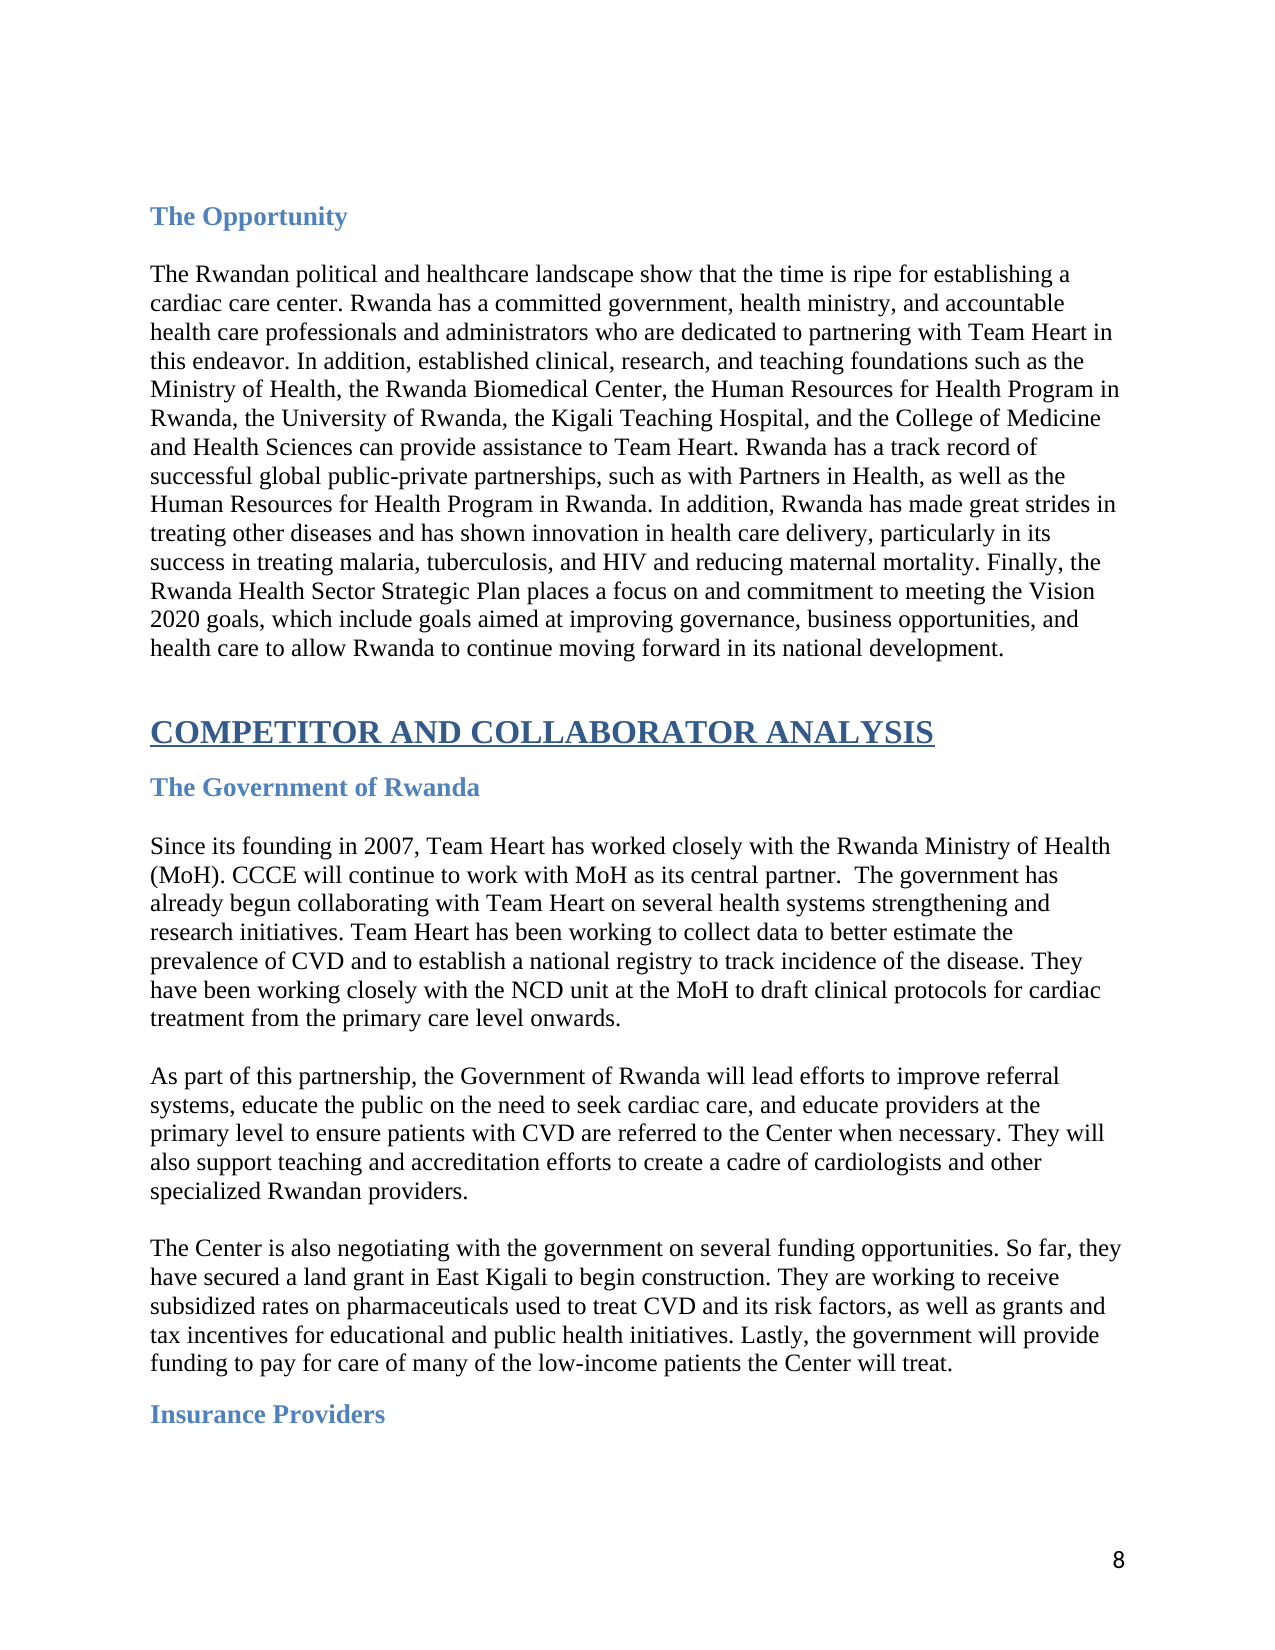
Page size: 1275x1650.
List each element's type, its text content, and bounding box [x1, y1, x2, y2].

text The Rwandan political and healthcare landscape show that the time is ripe for establishing a cardiac care center. Rwanda has a committed government, health ministry, and accountable health care professionals and administrators who are dedicated to partnering with Team Heart in this endeavor. In addition, established clinical, research, and teaching foundations such as the Ministry of Health, the Rwanda Biomedical Center, the Human Resources for Health Program in Rwanda, the University of Rwanda, the Kigali Teaching Hospital, and the College of Medicine and Health Sciences can provide assistance to Team Heart. Rwanda has a track record of successful global public-private partnerships, such as with Partners in Health, as well as the Human Resources for Health Program in Rwanda. In addition, Rwanda has made great strides in treating other diseases and has shown innovation in health care delivery, particularly in its success in treating malaria, tuberculosis, and HIV and reducing maternal mortality. Finally, the Rwanda Health Sector Strategic Plan places a focus on and commitment to meeting the Vision 2020 goals, which include goals aimed at improving governance, business opportunities, and health care to allow Rwanda to continue moving forward in its national development. [150, 259, 1125, 662]
text As part of this partnership, the Government of Rwanda will lead efforts to improve referral systems, educate the public on the need to seek cardiac care, and educate providers at the primary level to ensure patients with CVD are referred to the Center when necessary. They will also support teaching and accreditation efforts to create a cadre of cardiologists and other specialized Rwandan providers. [150, 1061, 1125, 1205]
text The Center is also negotiating with the government on several funding opportunities. So far, they have secured a land grant in East Kigali to begin construction. They are working to receive subsidized rates on pharmaceuticals used to treat CVD and its risk factors, as well as grants and tax incentives for educational and public health initiatives. Lastly, the government will provide funding to pay for care of many of the low-income patients the Center will treat. [150, 1233, 1125, 1377]
text Since its founding in 2007, Team Heart has worked closely with the Rwanda Ministry of Health (MoH). CCCE will continue to work with MoH as its central partner. The government has already begun collaborating with Team Heart on several health systems strengthening and research initiatives. Team Heart has been working to collect data to better estimate the prevalence of CVD and to establish a national registry to track incidence of the disease. They have been working closely with the NCD unit at the MoH to draft clinical protocols for cardiac treatment from the primary care level onwards. [150, 831, 1125, 1032]
subtitle Insurance Providers [150, 1398, 1125, 1429]
subtitle COMPETITOR AND COLLABORATOR ANALYSIS [150, 712, 1125, 750]
subtitle The Government of Rwanda [150, 771, 1125, 802]
subtitle The Opportunity [150, 199, 1125, 231]
